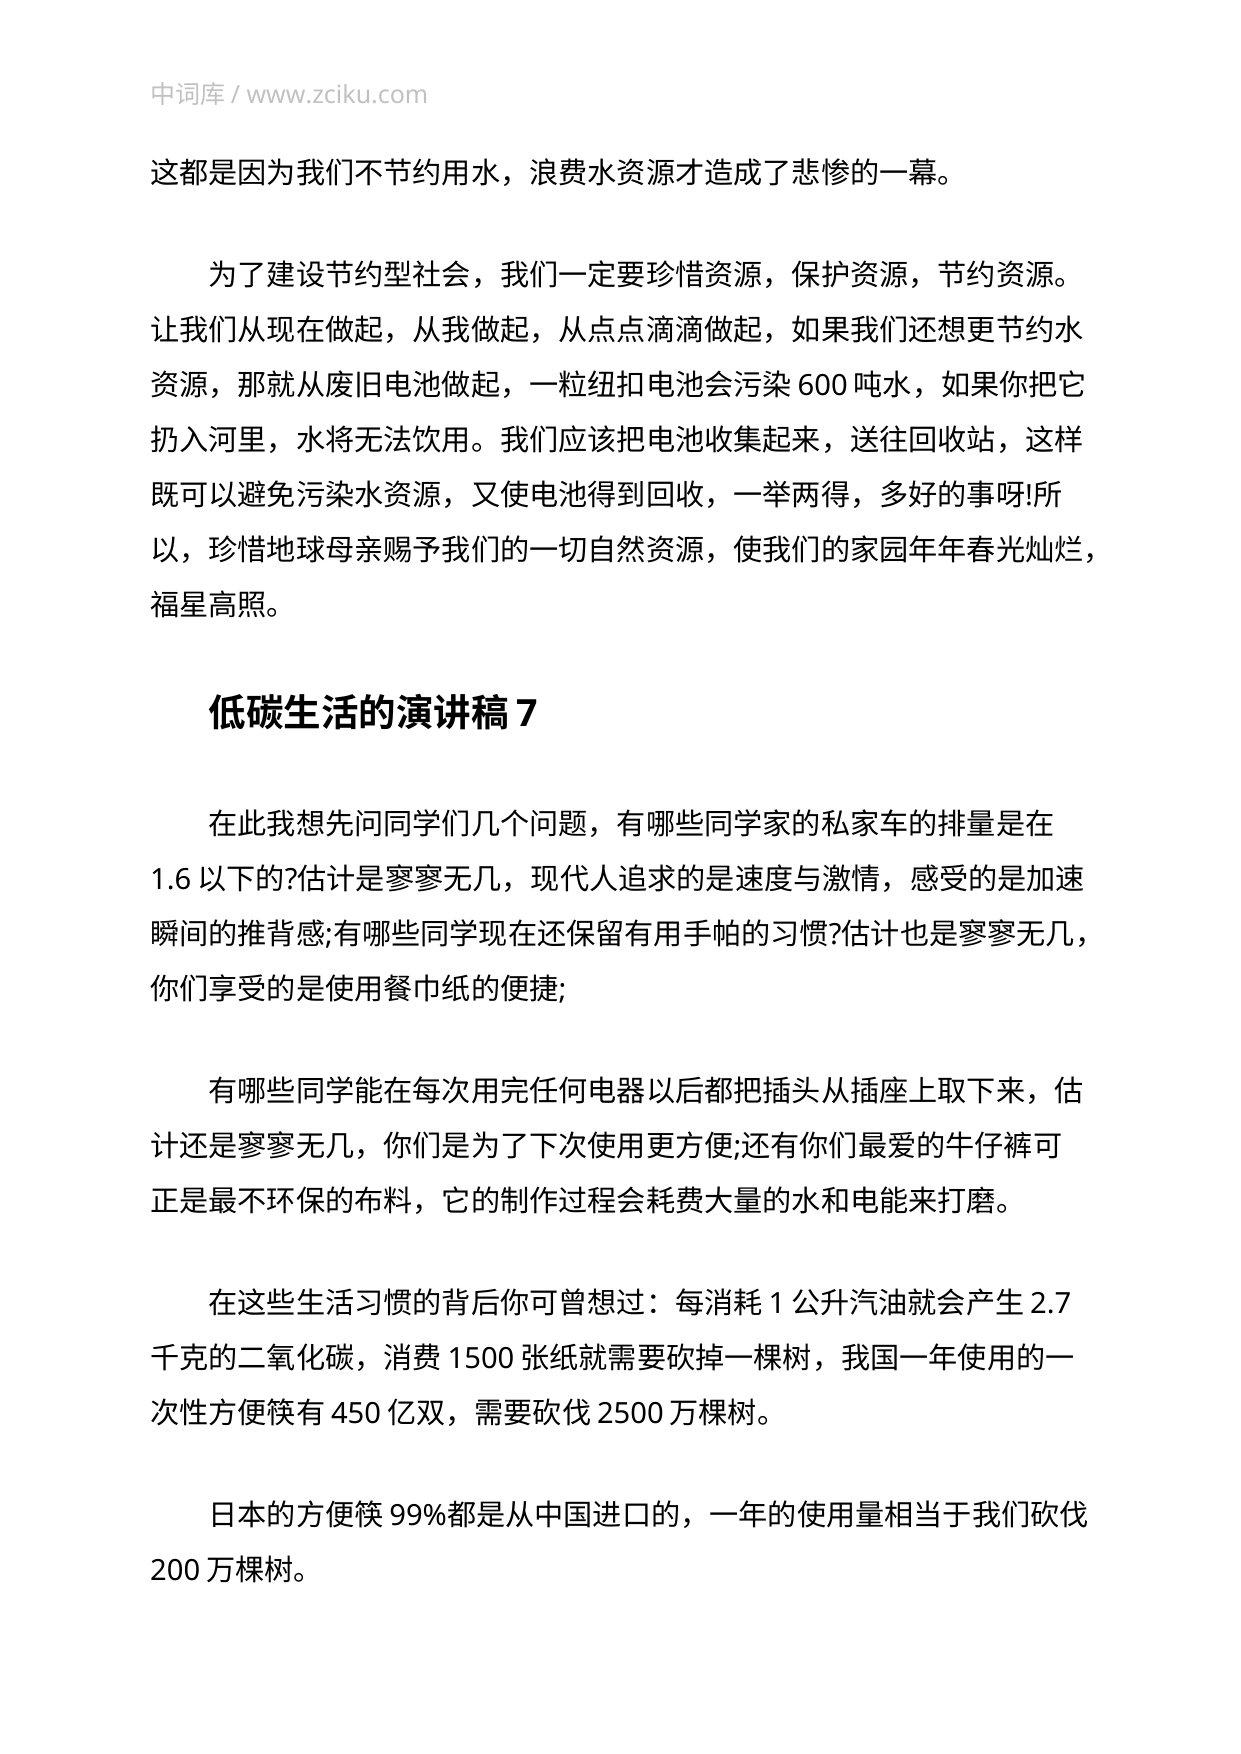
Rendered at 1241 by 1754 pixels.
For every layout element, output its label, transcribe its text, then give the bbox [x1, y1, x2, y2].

text 为了建设节约型社会，我们一定要珍惜资源，保护资源，节约资源。让我们从现在做起，从我做起，从点点滴滴做起，如果我们还想更节约水资源，那就从废旧电池做起，一粒纽扣电池会污染600吨水，如果你把它扔入河里，水将无法饮用。我们应该把电池收集起来，送往回收站，这样既可以避免污染水资源，又使电池得到回收，一举两得，多好的事呀!所以，珍惜地球母亲赐予我们的一切自然资源，使我们的家园年年春光灿烂，福星高照。 [150, 252, 1090, 624]
text 在这些生活习惯的背后你可曾想过：每消耗1公升汽油就会产生2.7千克的二氧化碳，消费1500张纸就需要砍掉一棵树，我国一年使用的一次性方便筷有450亿双，需要砍伐2500万棵树。 [150, 1279, 1090, 1432]
text 低碳生活的演讲稿7 [150, 683, 1090, 738]
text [150, 150, 1090, 192]
text 有哪些同学能在每次用完任何电器以后都把插头从插座上取下来，估计还是寥寥无几，你们是为了下次使用更方便;还有你们最爱的牛仔裤可正是最不环保的布料，它的制作过程会耗费大量的水和电能来打磨。 [150, 1068, 1090, 1220]
text 日本的方便筷99%都是从中国进口的，一年的使用量相当于我们砍伐200万棵树。 [150, 1491, 1090, 1589]
text 在此我想先问同学们几个问题，有哪些同学家的私家车的排量是在1.6以下的?估计是寥寥无几，现代人追求的是速度与激情，感受的是加速瞬间的推背感;有哪些同学现在还保留有用手帕的习惯?估计也是寥寥无几，你们享受的是使用餐巾纸的便捷; [150, 801, 1090, 1008]
